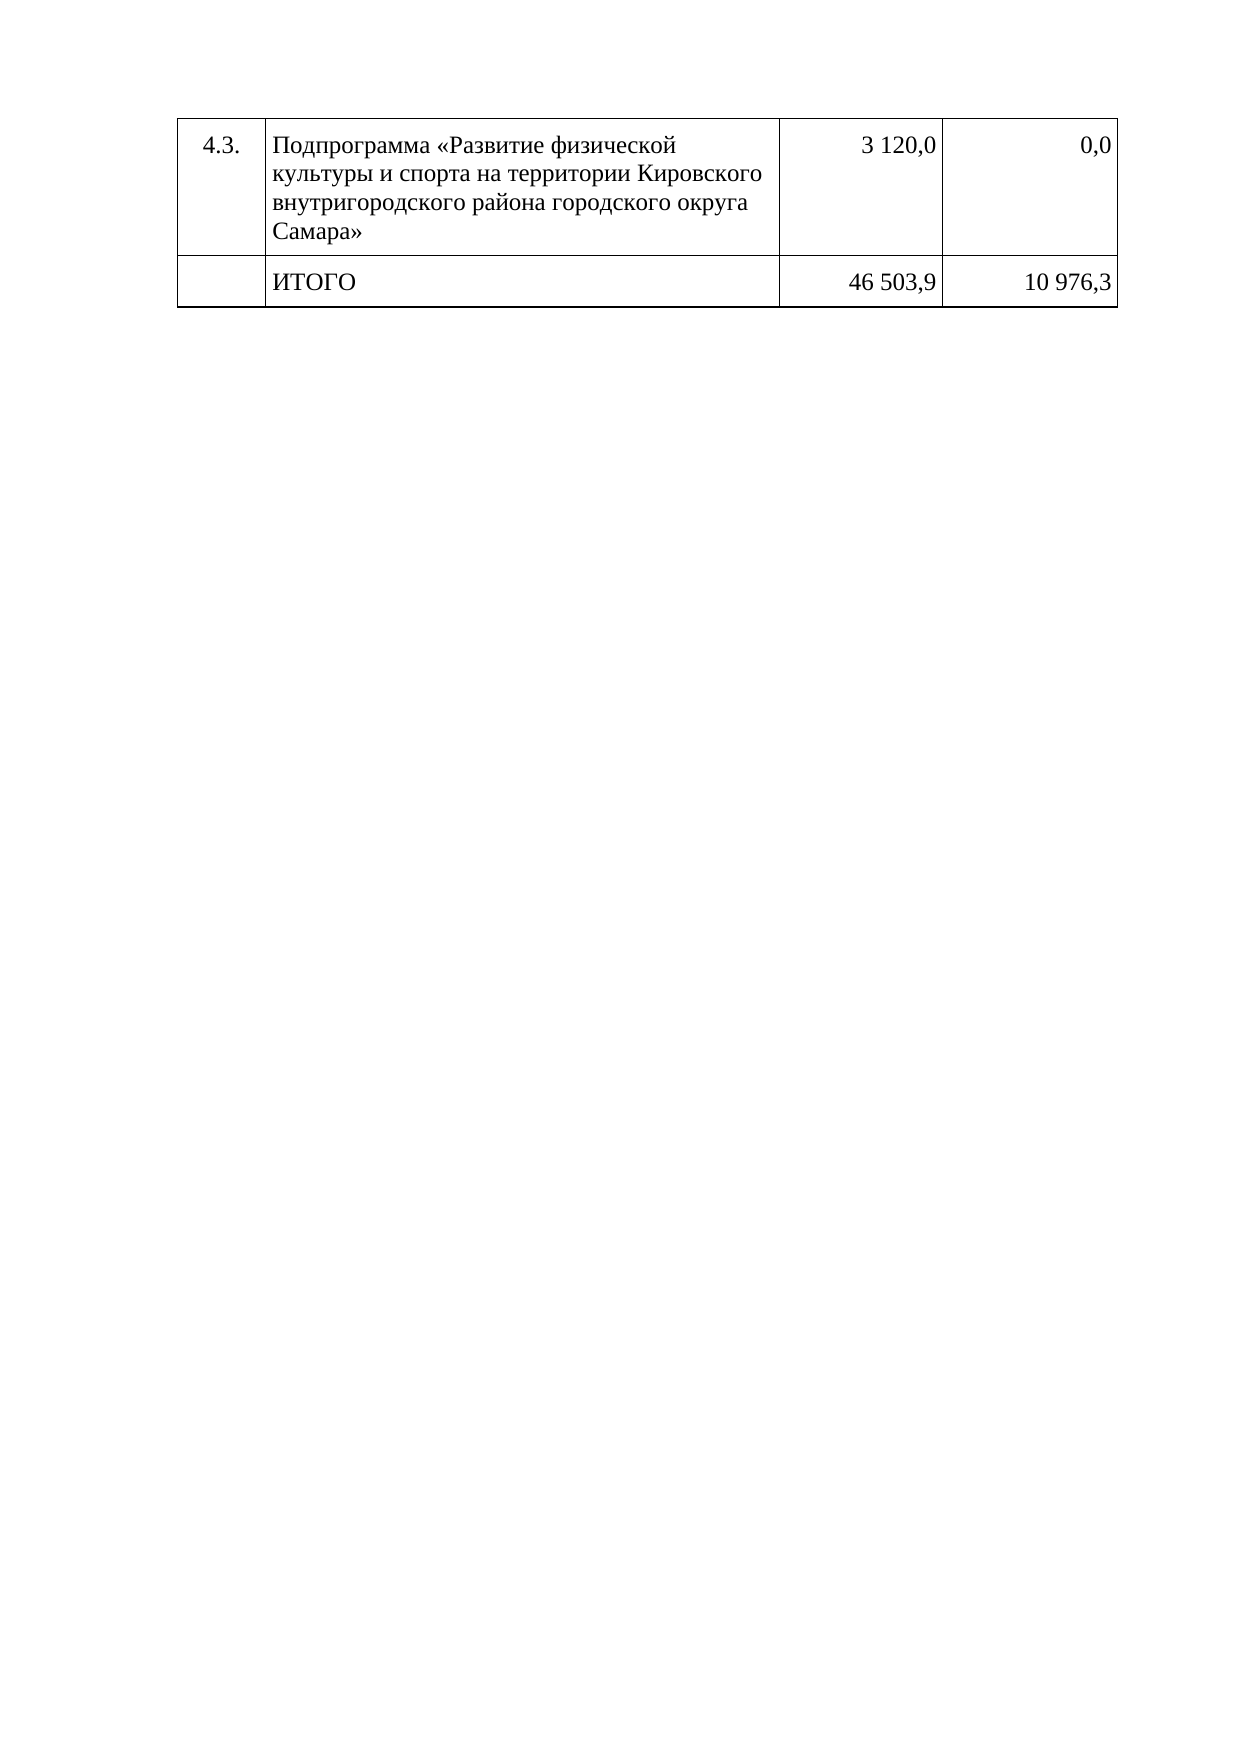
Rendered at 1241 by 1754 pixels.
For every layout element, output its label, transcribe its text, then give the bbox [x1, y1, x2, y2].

table_cell 4.3. [178, 119, 265, 255]
table_cell 0,0 [943, 119, 1117, 255]
table_cell 46 503,9 [780, 256, 942, 306]
table_cell Подпрограмма «Развитие физической культуры и спорта на территории Кировского внутригородского района городского округа Самара» [266, 119, 779, 255]
table_cell 10 976,3 [943, 256, 1117, 306]
table_cell ИТОГО [266, 256, 779, 306]
table_cell 3 120,0 [780, 119, 942, 255]
table_cell [178, 256, 265, 306]
